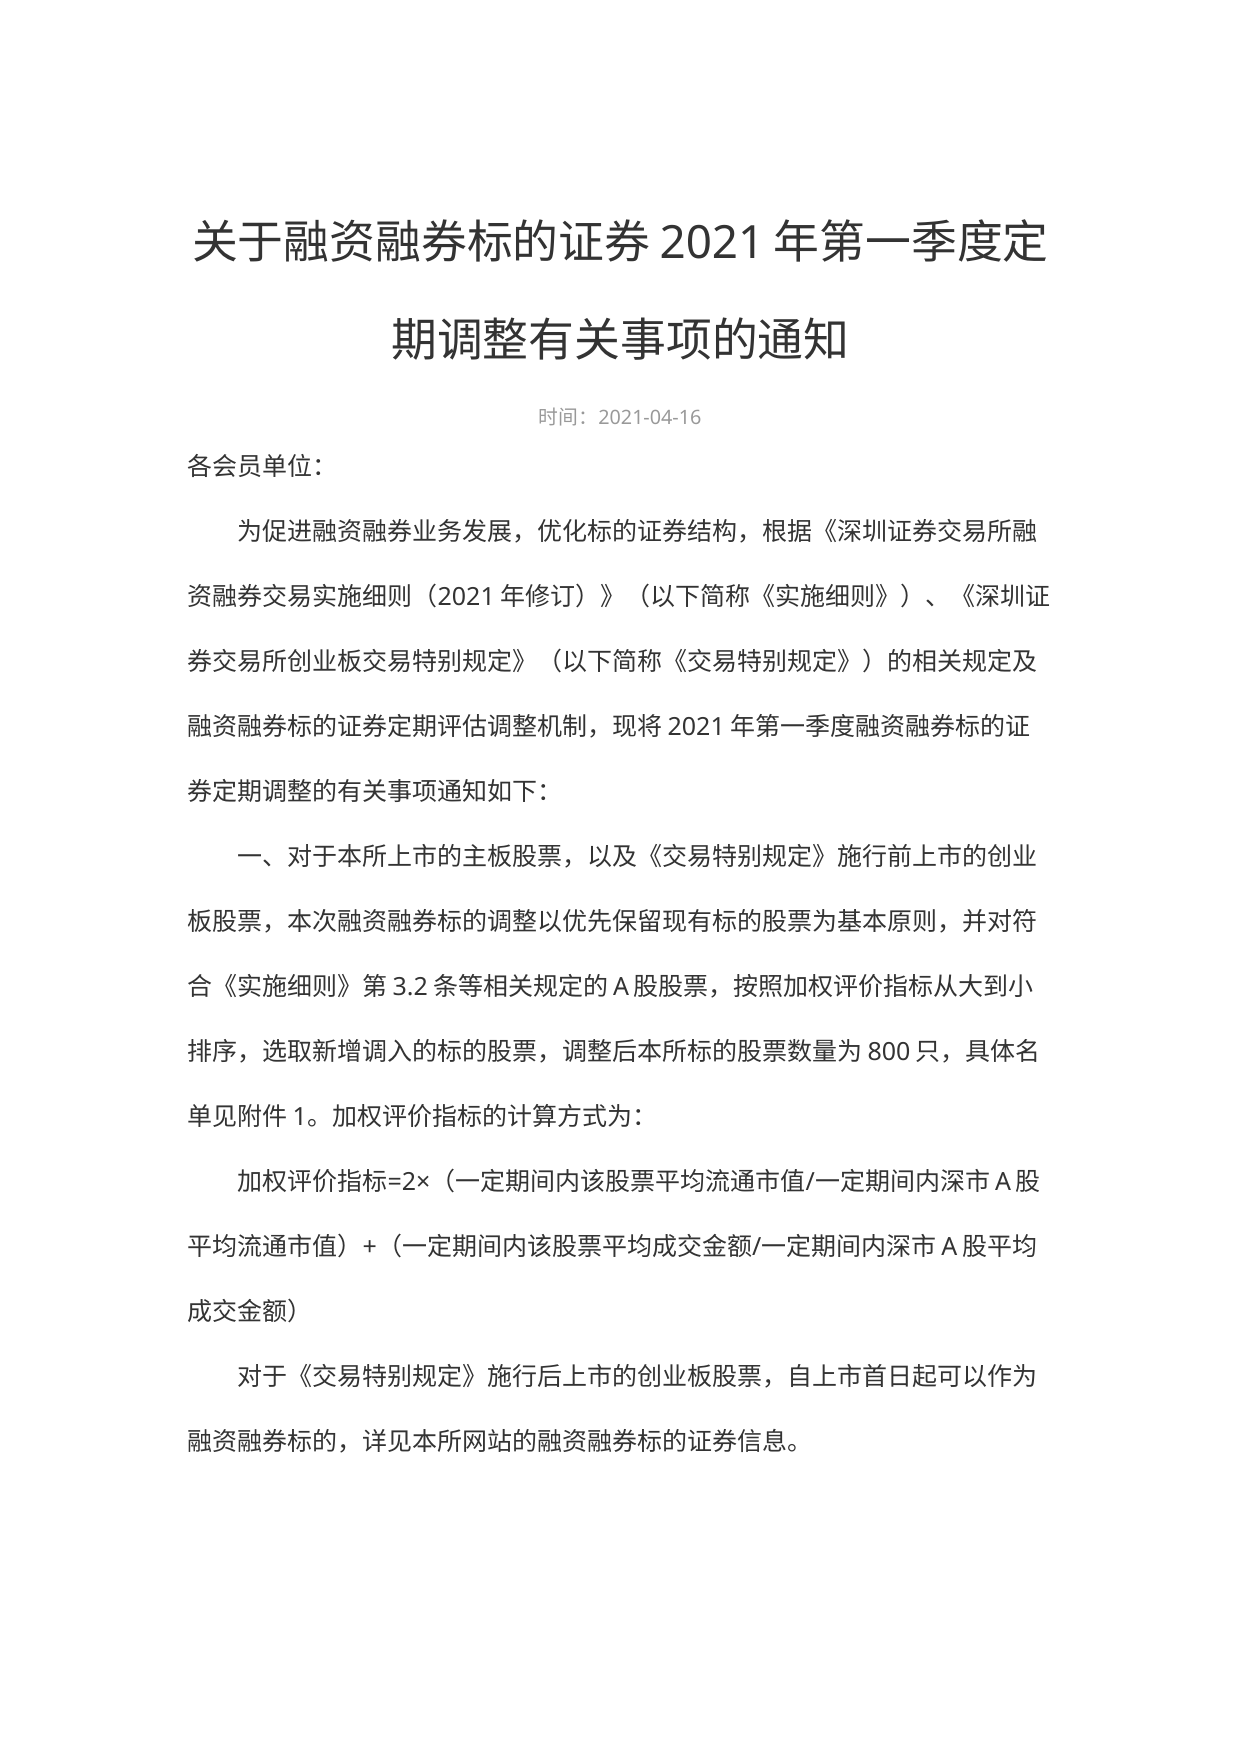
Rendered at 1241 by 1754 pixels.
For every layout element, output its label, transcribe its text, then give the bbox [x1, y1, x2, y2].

text 加权评价指标=2×（一定期间内该股票平均流通市值/一定期间内深市A股平均流通市值）+（一定期间内该股票平均成交金额/一定期间内深市A股平均成交金额） [187, 1147, 1053, 1342]
text 为促进融资融券业务发展，优化标的证券结构，根据《深圳证券交易所融资融券交易实施细则（2021年修订）》（以下简称《实施细则》）、《深圳证券交易所创业板交易特别规定》（以下简称《交易特别规定》）的相关规定及融资融券标的证券定期评估调整机制，现将2021年第一季度融资融券标的证券定期调整的有关事项通知如下： [187, 497, 1053, 822]
text 对于《交易特别规定》施行后上市的创业板股票，自上市首日起可以作为融资融券标的，详见本所网站的融资融券标的证券信息。 [187, 1342, 1053, 1472]
text 一、对于本所上市的主板股票，以及《交易特别规定》施行前上市的创业板股票，本次融资融券标的调整以优先保留现有标的股票为基本原则，并对符合《实施细则》第3.2条等相关规定的A股股票，按照加权评价指标从大到小排序，选取新增调入的标的股票，调整后本所标的股票数量为800只，具体名单见附件1。加权评价指标的计算方式为： [187, 822, 1053, 1147]
text 时间：2021-04-16 [187, 399, 1053, 432]
text 关于融资融券标的证券2021年第一季度定期调整有关事项的通知 [187, 190, 1053, 385]
text 各会员单位： [187, 432, 1053, 497]
